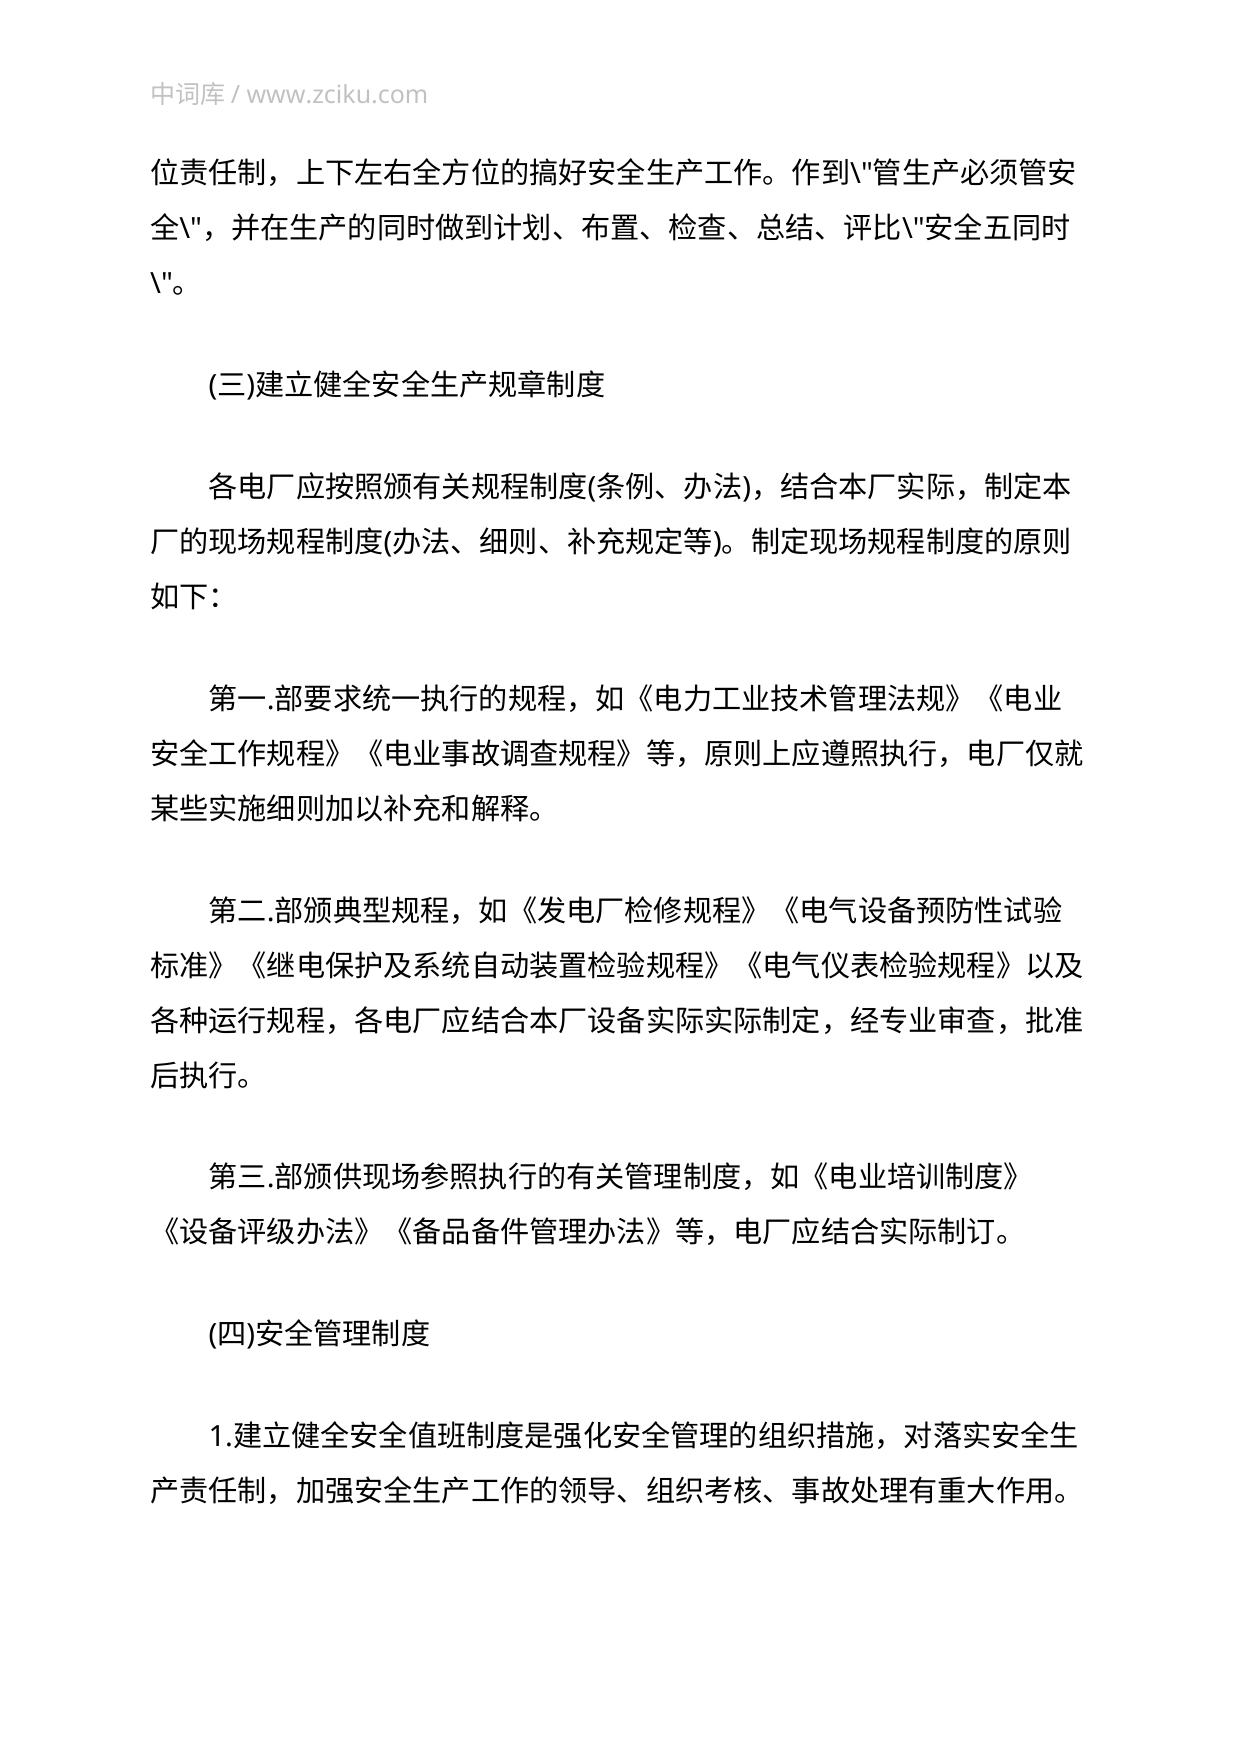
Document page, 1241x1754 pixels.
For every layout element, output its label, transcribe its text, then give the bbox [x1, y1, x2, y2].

text 各电厂应按照颁有关规程制度(条例、办法)，结合本厂实际，制定本厂的现场规程制度(办法、细则、补充规定等)。制定现场规程制度的原则如下： [150, 464, 1090, 616]
text (四)安全管理制度 [150, 1311, 1090, 1353]
text (三)建立健全安全生产规章制度 [150, 362, 1090, 404]
text 第三.部颁供现场参照执行的有关管理制度，如《电业培训制度》《设备评级办法》《备品备件管理办法》等，电厂应结合实际制订。 [150, 1154, 1090, 1251]
text 第二.部颁典型规程，如《发电厂检修规程》《电气设备预防性试验标准》《继电保护及系统自动装置检验规程》《电气仪表检验规程》以及各种运行规程，各电厂应结合本厂设备实际实际制定，经专业审查，批准后执行。 [150, 887, 1090, 1094]
text 第一.部要求统一执行的规程，如《电力工业技术管理法规》《电业安全工作规程》《电业事故调查规程》等，原则上应遵照执行，电厂仅就某些实施细则加以补充和解释。 [150, 676, 1090, 828]
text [150, 150, 1090, 302]
text 1.建立健全安全值班制度是强化安全管理的组织措施，对落实安全生产责任制，加强安全生产工作的领导、组织考核、事故处理有重大作用。 [150, 1413, 1090, 1510]
